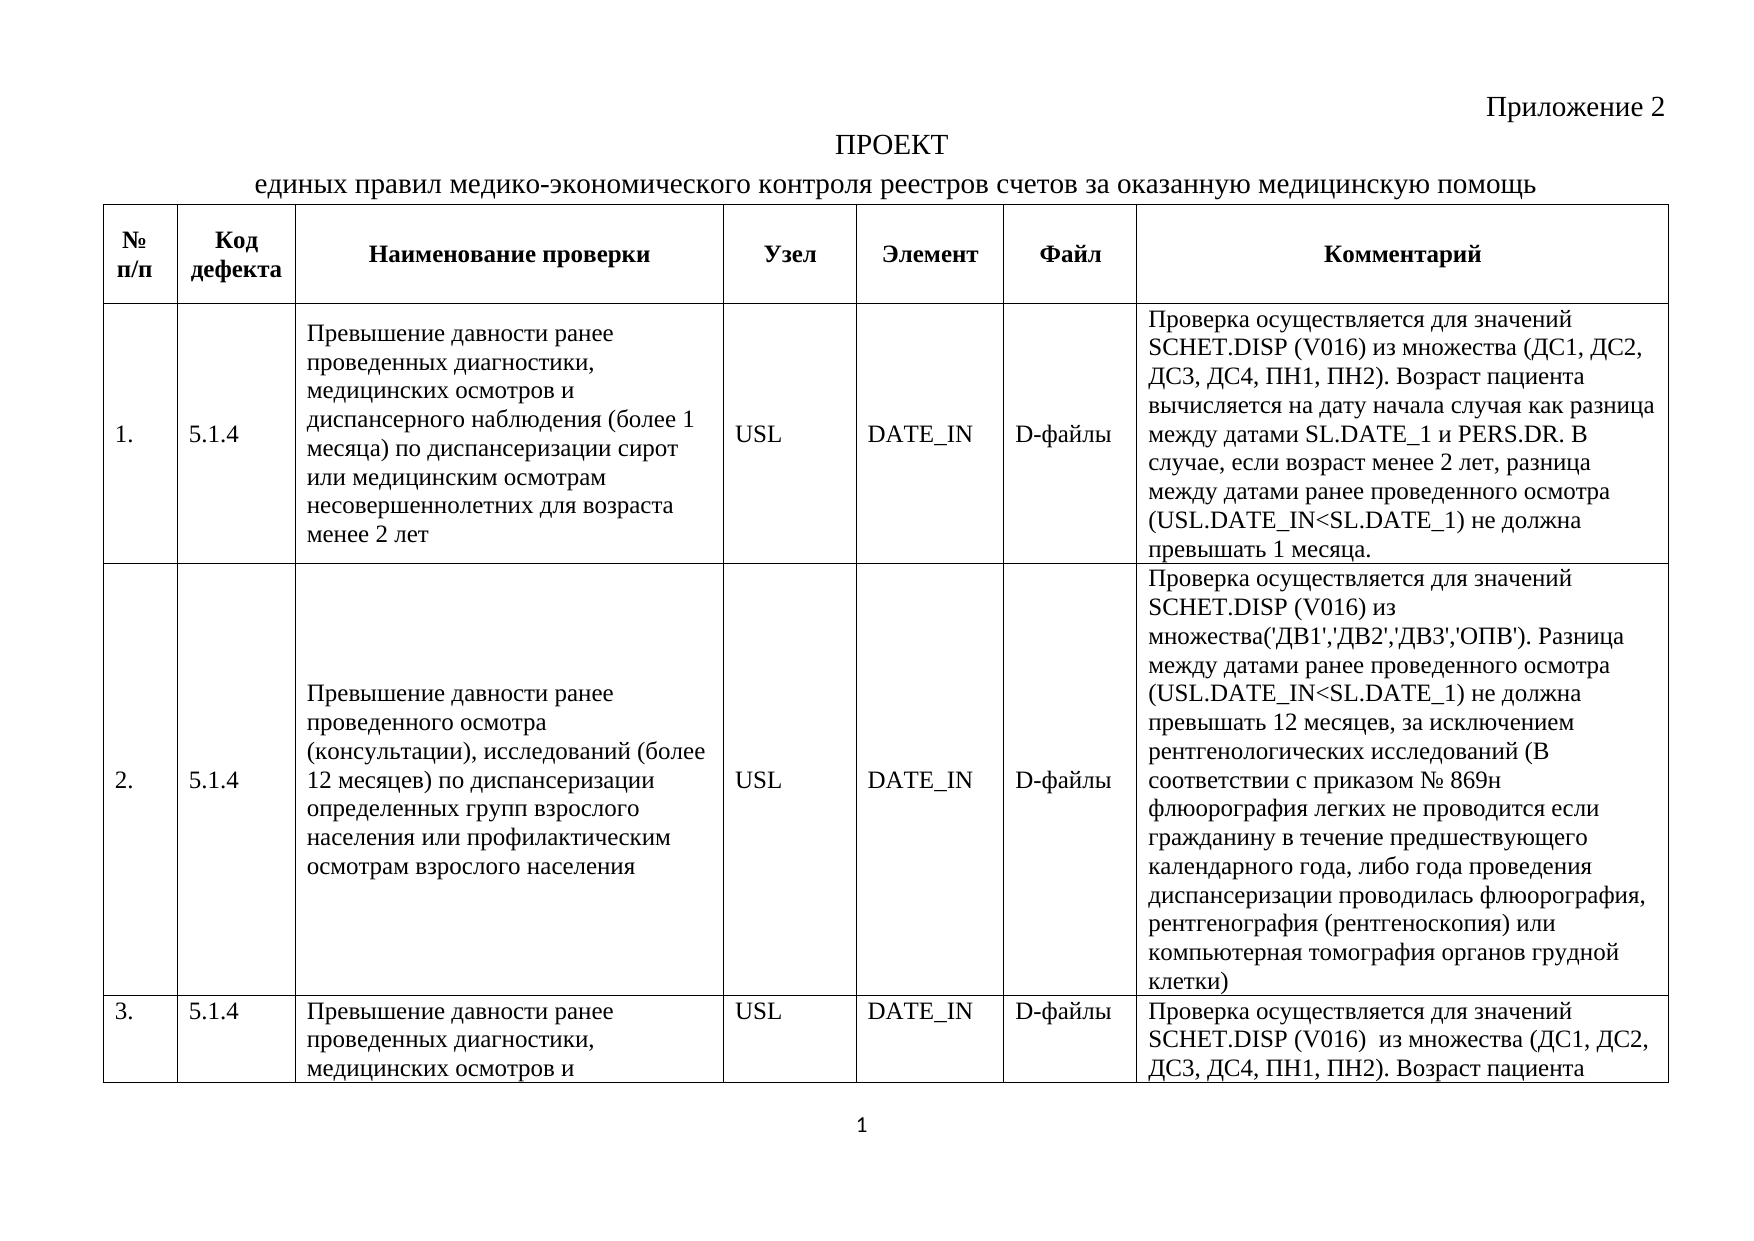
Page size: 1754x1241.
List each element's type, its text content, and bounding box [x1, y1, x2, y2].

table_cell USL [724, 304, 856, 562]
text ПРОЕКТ [118, 127, 1665, 161]
table_header № п/п [104, 205, 177, 303]
table_cell D-файлы [1004, 304, 1136, 562]
table_cell 5.1.4 [178, 564, 295, 995]
table_cell [104, 996, 177, 1082]
table_cell 5.1.4 [178, 996, 295, 1082]
text Приложение 2 [118, 89, 1665, 122]
table_cell USL [724, 996, 856, 1082]
table_header Узел [724, 205, 856, 303]
table_cell Превышение давности ранее проведенного осмотра (консультации), исследований (более 12 месяцев) по диспансеризации определенных групп взрослого населения или профилактическим осмотрам взрослого населения [296, 564, 723, 995]
table_header Комментарий [1137, 205, 1668, 303]
table_cell D-файлы [1004, 996, 1136, 1082]
table_header Элемент [857, 205, 1003, 303]
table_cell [1137, 996, 1668, 1082]
table_cell DATE_IN [857, 996, 1003, 1082]
table_header Файл [1004, 205, 1136, 303]
table_cell USL [724, 564, 856, 995]
table_cell [104, 304, 177, 562]
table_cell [296, 996, 723, 1082]
table_header Код дефекта [178, 205, 295, 303]
table_cell Превышение давности ранее проведенных диагностики, медицинских осмотров и диспансерного наблюдения (более 1 месяца) по диспансеризации сирот или медицинским осмотрам несовершеннолетних для возраста менее 2 лет [296, 304, 723, 562]
text единых правил медико-экономического контроля реестров счетов за оказанную медицинскую помощь [118, 166, 1665, 199]
table_cell Проверка осуществляется для значений SCHET.DISP (V016) из множества('ДВ1','ДВ2','ДВ3','ОПВ'). Разница между датами ранее проведенного осмотра (USL.DATE_IN<SL.DATE_1) не должна превышать 12 месяцев, за исключением рентгенологических исследований (В соответствии с приказом № 869н флюорография легких не проводится если гражданину в течение предшествующего календарного года, либо года проведения диспансеризации проводилась флюорография, рентгенография (рентгеноскопия) или компьютерная томография органов грудной клетки) [1137, 564, 1668, 995]
table_cell DATE_IN [857, 564, 1003, 995]
table_cell DATE_IN [857, 304, 1003, 562]
table_cell Проверка осуществляется для значений SCHET.DISP (V016) из множества (ДС1, ДС2, ДС3, ДС4, ПН1, ПН2). Возраст пациента вычисляется на дату начала случая как разница между датами SL.DATE_1 и PERS.DR. В случае, если возраст менее 2 лет, разница между датами ранее проведенного осмотра (USL.DATE_IN<SL.DATE_1) не должна превышать 1 месяца. [1137, 304, 1668, 562]
table_cell D-файлы [1004, 564, 1136, 995]
table_cell [104, 564, 177, 995]
table_cell 5.1.4 [178, 304, 295, 562]
table_header Наименование проверки [296, 205, 723, 303]
